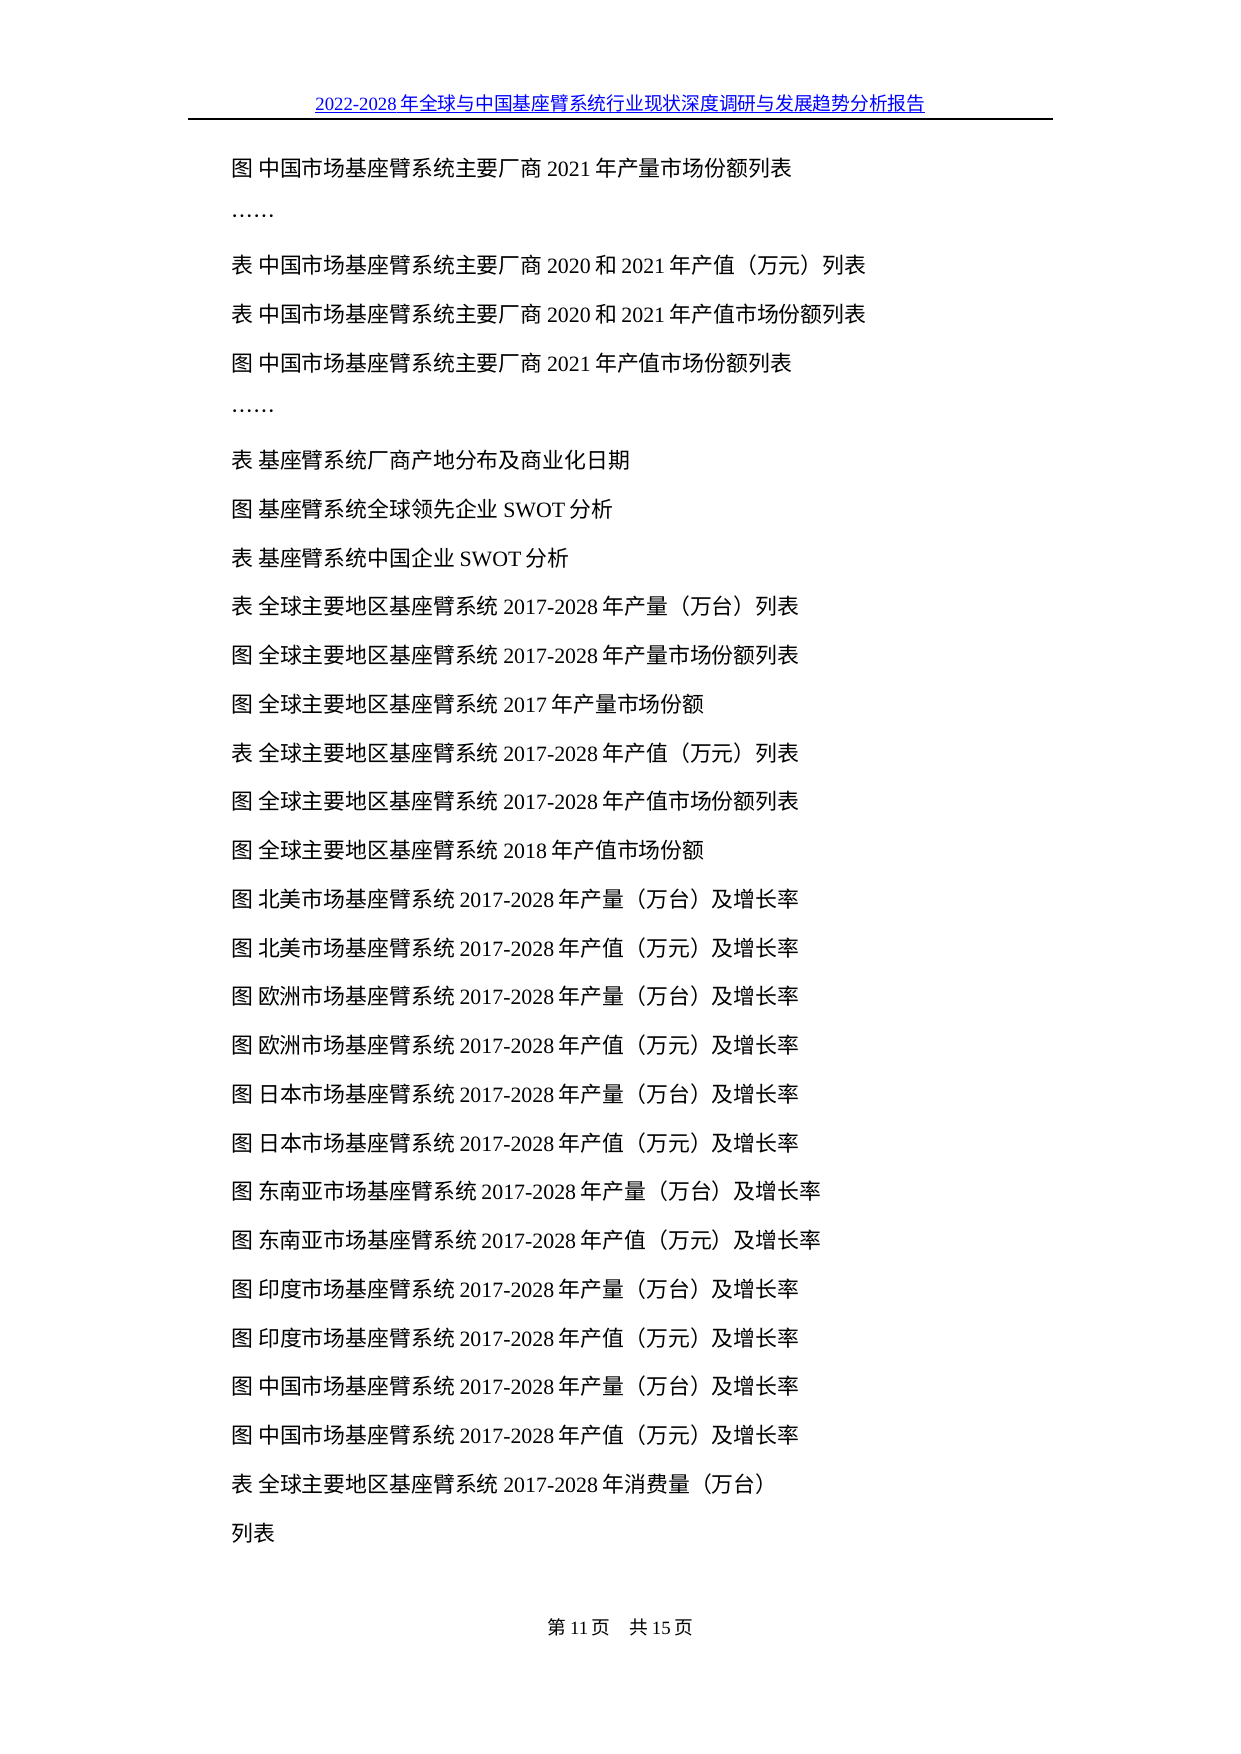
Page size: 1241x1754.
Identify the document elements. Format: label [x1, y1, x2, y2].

text [187, 150, 1053, 1548]
